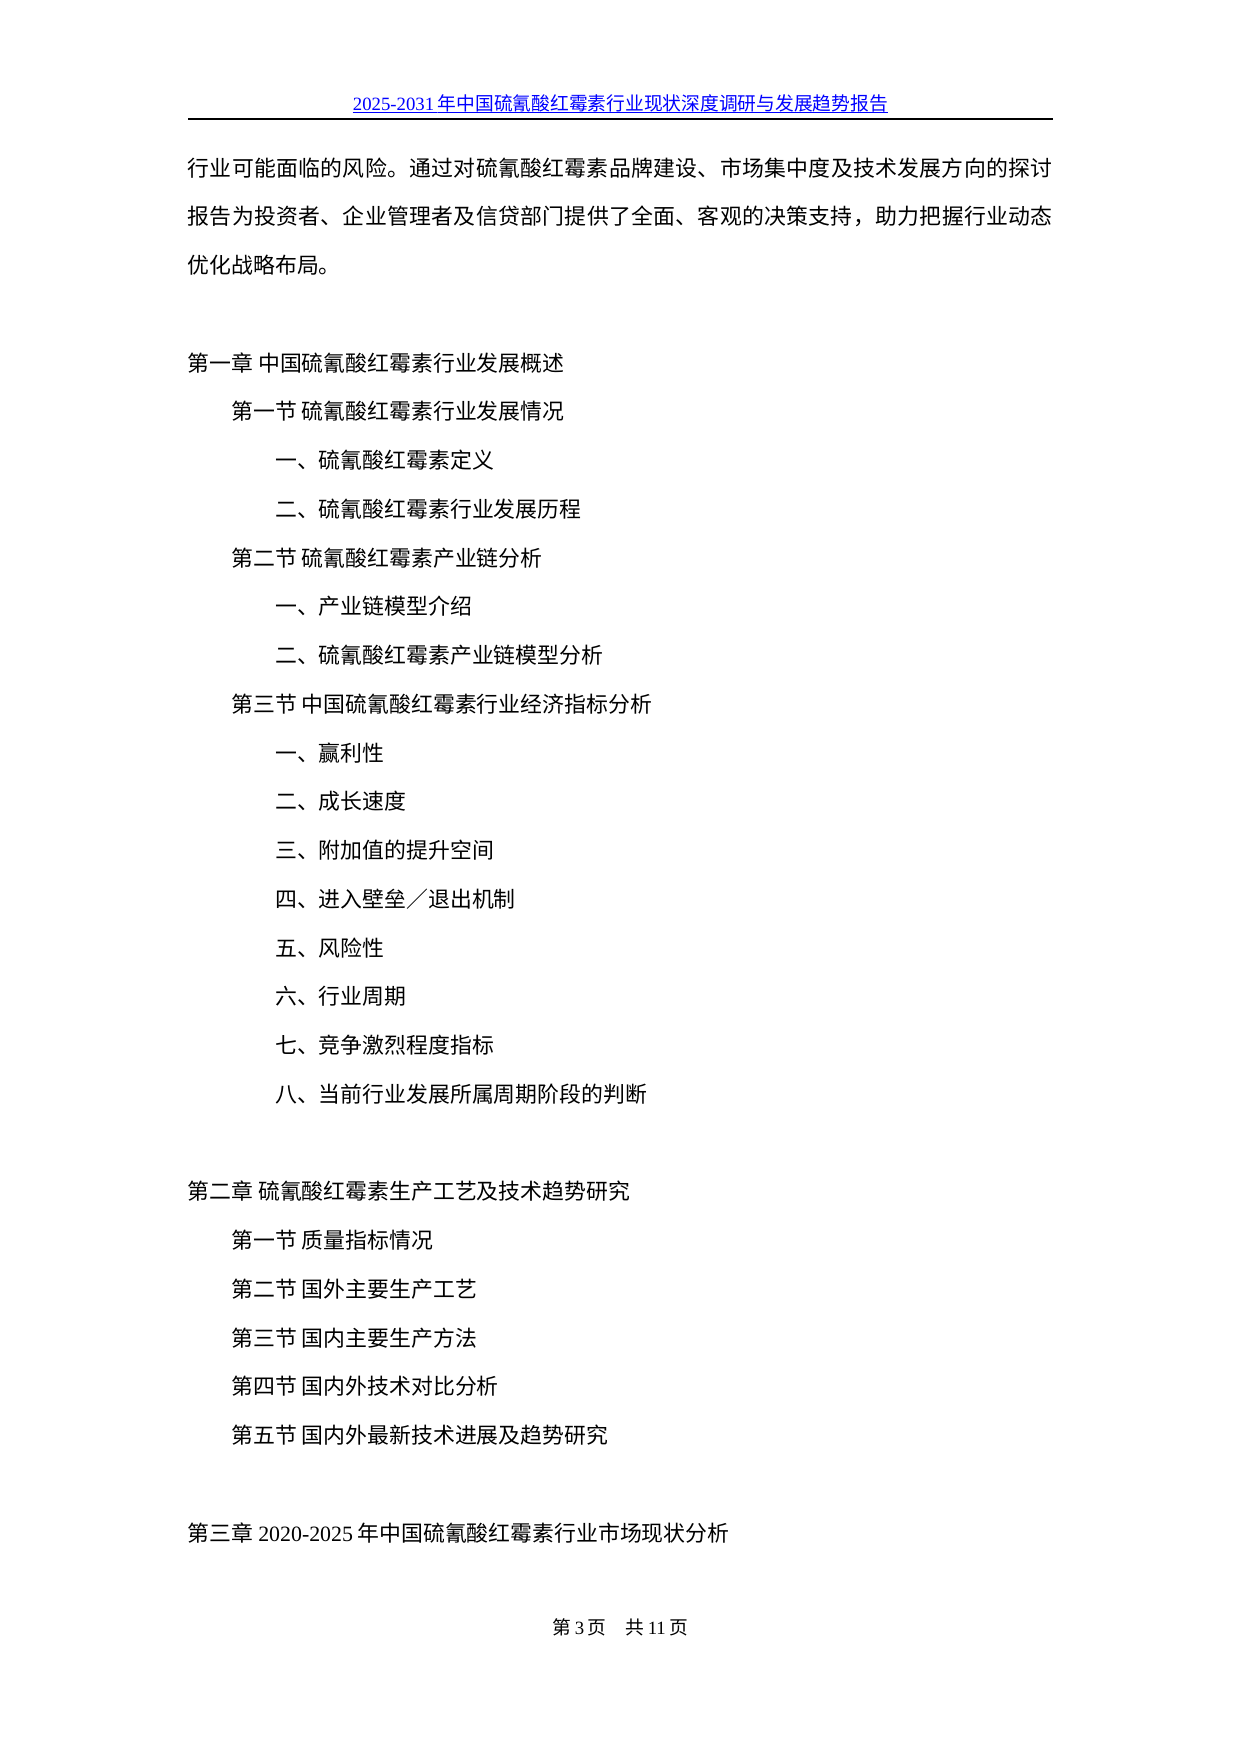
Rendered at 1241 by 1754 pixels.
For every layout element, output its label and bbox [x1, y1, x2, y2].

text [187, 150, 1053, 1548]
